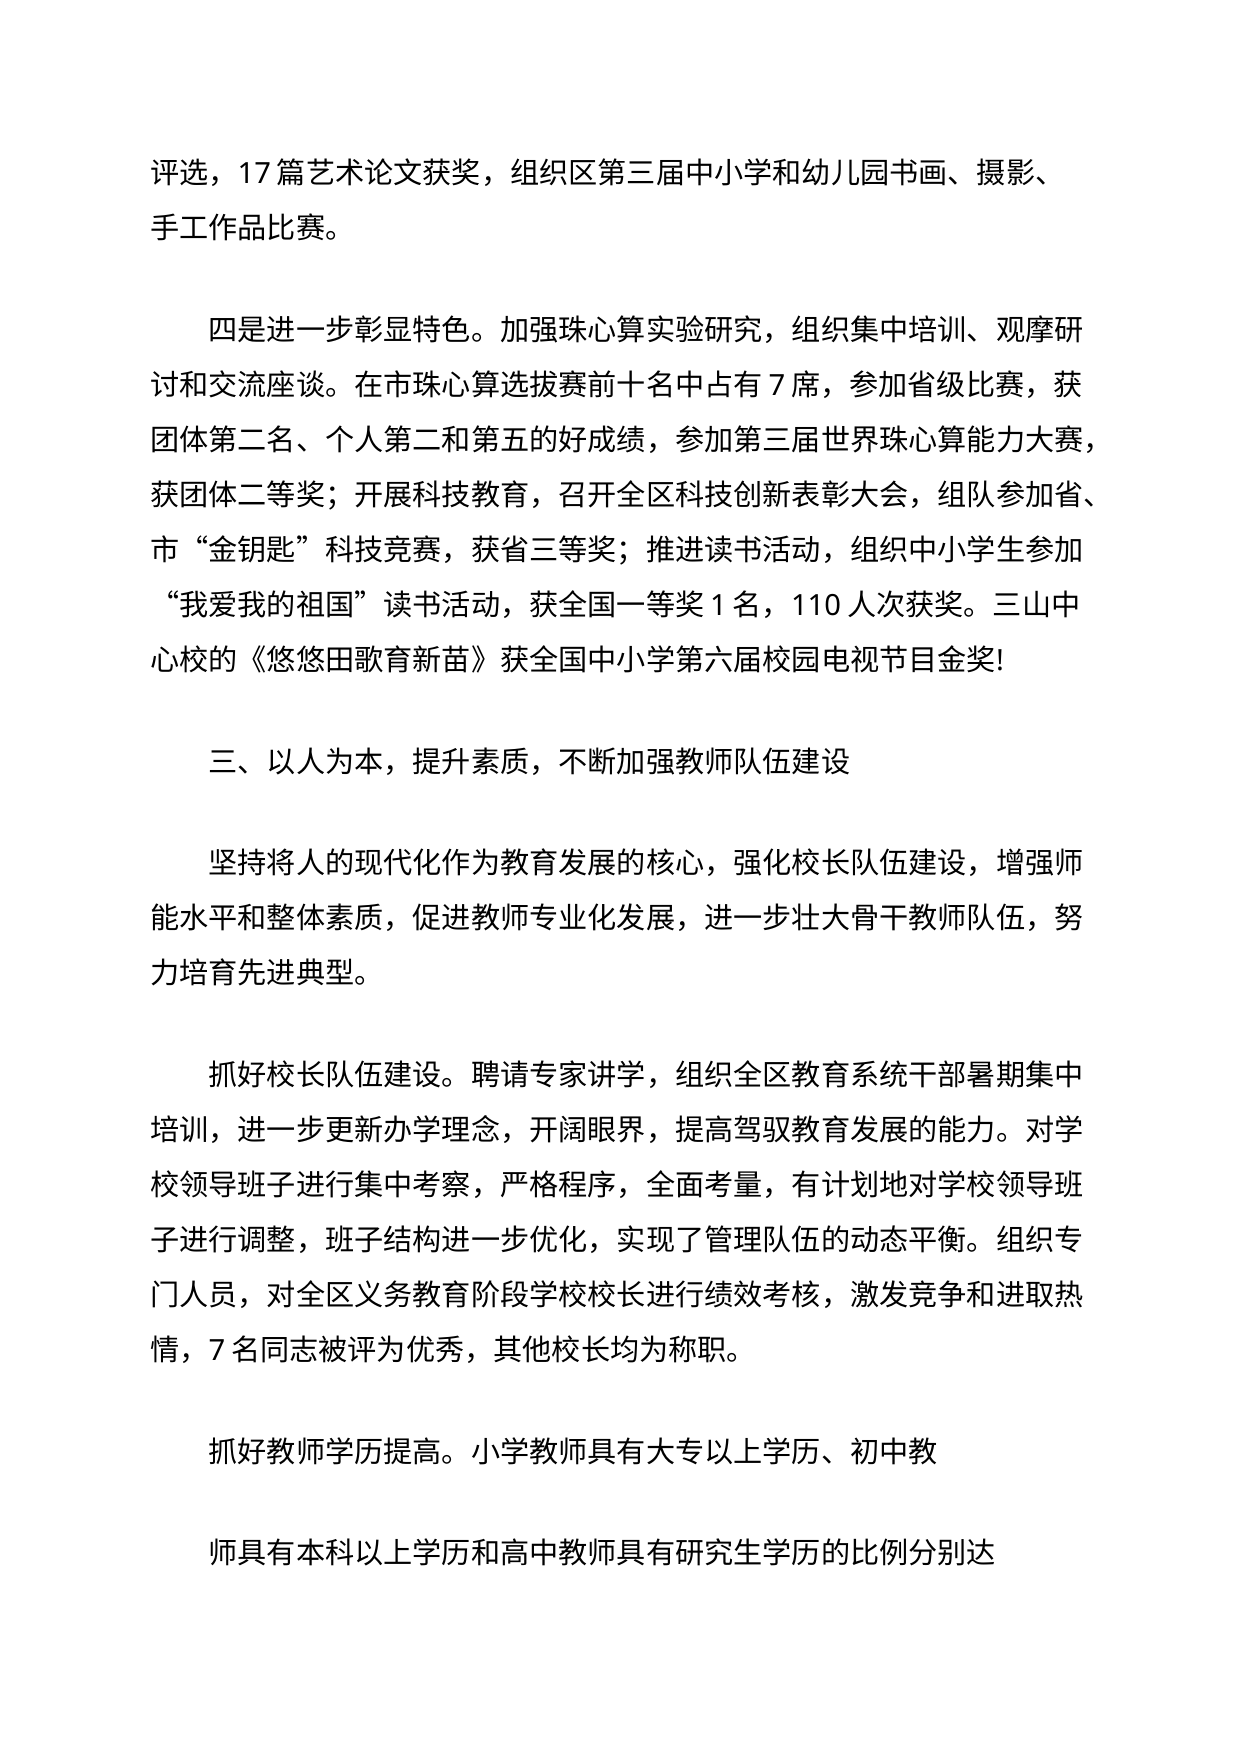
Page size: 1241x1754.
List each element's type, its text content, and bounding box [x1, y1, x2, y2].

text 三、以人为本，提升素质，不断加强教师队伍建设 [150, 738, 1090, 781]
text 抓好校长队伍建设。聘请专家讲学，组织全区教育系统干部暑期集中培训，进一步更新办学理念，开阔眼界，提高驾驭教育发展的能力。对学校领导班子进行集中考察，严格程序，全面考量，有计划地对学校领导班子进行调整，班子结构进一步优化，实现了管理队伍的动态平衡。组织专门人员，对全区义务教育阶段学校校长进行绩效考核，激发竞争和进取热情，7名同志被评为优秀，其他校长均为称职。 [150, 1052, 1090, 1368]
text 坚持将人的现代化作为教育发展的核心，强化校长队伍建设，增强师能水平和整体素质，促进教师专业化发展，进一步壮大骨干教师队伍，努力培育先进典型。 [150, 840, 1090, 992]
text 四是进一步彰显特色。加强珠心算实验研究，组织集中培训、观摩研讨和交流座谈。在市珠心算选拔赛前十名中占有7席，参加省级比赛，获团体第二名、个人第二和第五的好成绩，参加第三届世界珠心算能力大赛，获团体二等奖；开展科技教育，召开全区科技创新表彰大会，组队参加省、市“金钥匙”科技竞赛，获省三等奖；推进读书活动，组织中小学生参加 “我爱我的祖国”读书活动，获全国一等奖1名，110人次获奖。三山中心校的《悠悠田歌育新苗》获全国中小学第六届校园电视节目金奖! [150, 307, 1090, 679]
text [150, 1530, 1090, 1572]
text 抓好教师学历提高。小学教师具有大专以上学历、初中教 [150, 1428, 1090, 1470]
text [150, 150, 1090, 247]
